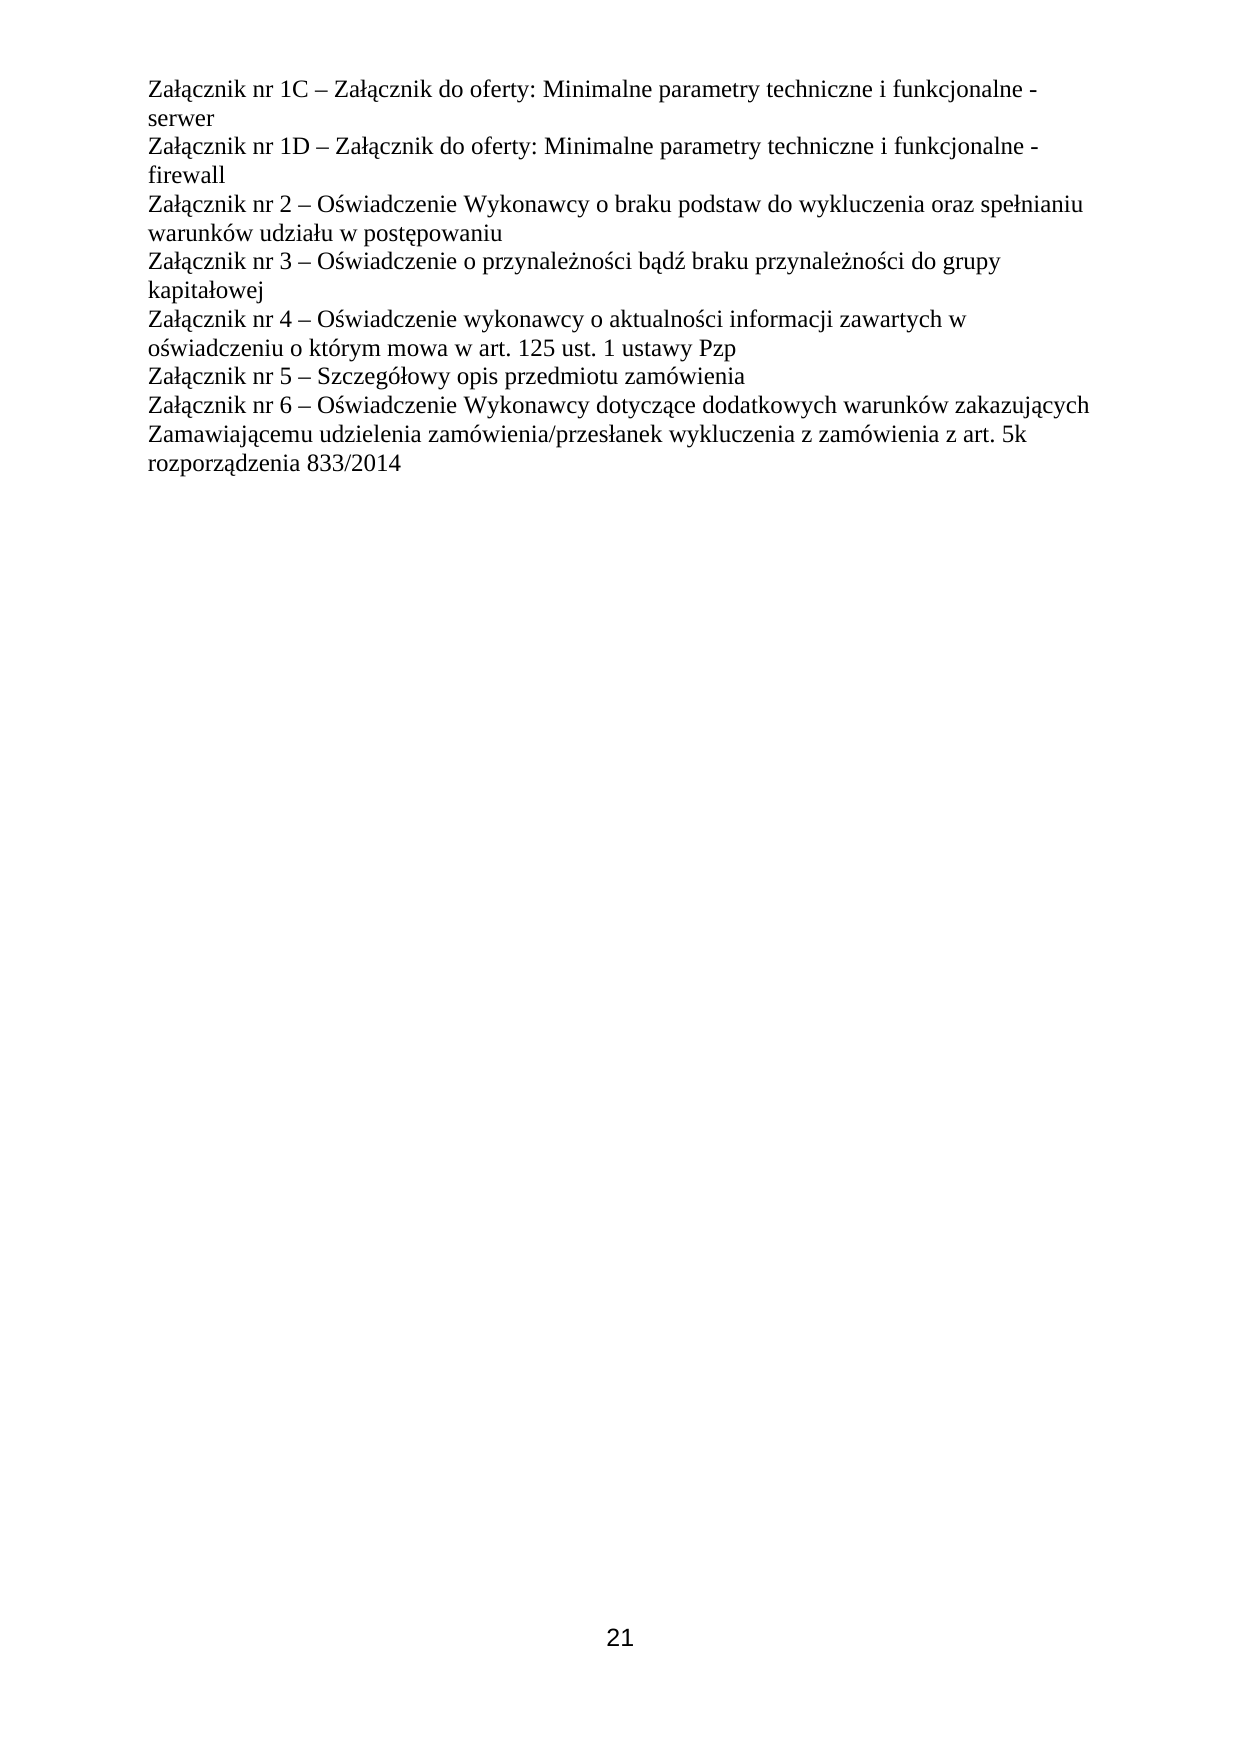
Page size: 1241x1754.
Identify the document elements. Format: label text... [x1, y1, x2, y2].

text Załącznik nr 3 – Oświadczenie o przynależności bądź braku przynależności do grupy kapitałowej [148, 246, 1093, 304]
text Załącznik nr 1D – Załącznik do oferty: Minimalne parametry techniczne i funkcjonalne - firewall [148, 131, 1093, 189]
text Załącznik nr 6 – Oświadczenie Wykonawcy dotyczące dodatkowych warunków zakazujących Zamawiającemu udzielenia zamówienia/przesłanek wykluczenia z zamówienia z art. 5k rozporządzenia 833/2014 [148, 390, 1093, 476]
text Załącznik nr 2 – Oświadczenie Wykonawcy o braku podstaw do wykluczenia oraz spełnianiu warunków udziału w postępowaniu [148, 189, 1093, 246]
text Załącznik nr 4 – Oświadczenie wykonawcy o aktualności informacji zawartych w oświadczeniu o którym mowa w art. 125 ust. 1 ustawy Pzp [148, 304, 1093, 361]
text Załącznik nr 1C – Załącznik do oferty: Minimalne parametry techniczne i funkcjonalne - serwer [148, 74, 1093, 131]
text Załącznik nr 5 – Szczegółowy opis przedmiotu zamówienia [148, 361, 1093, 390]
